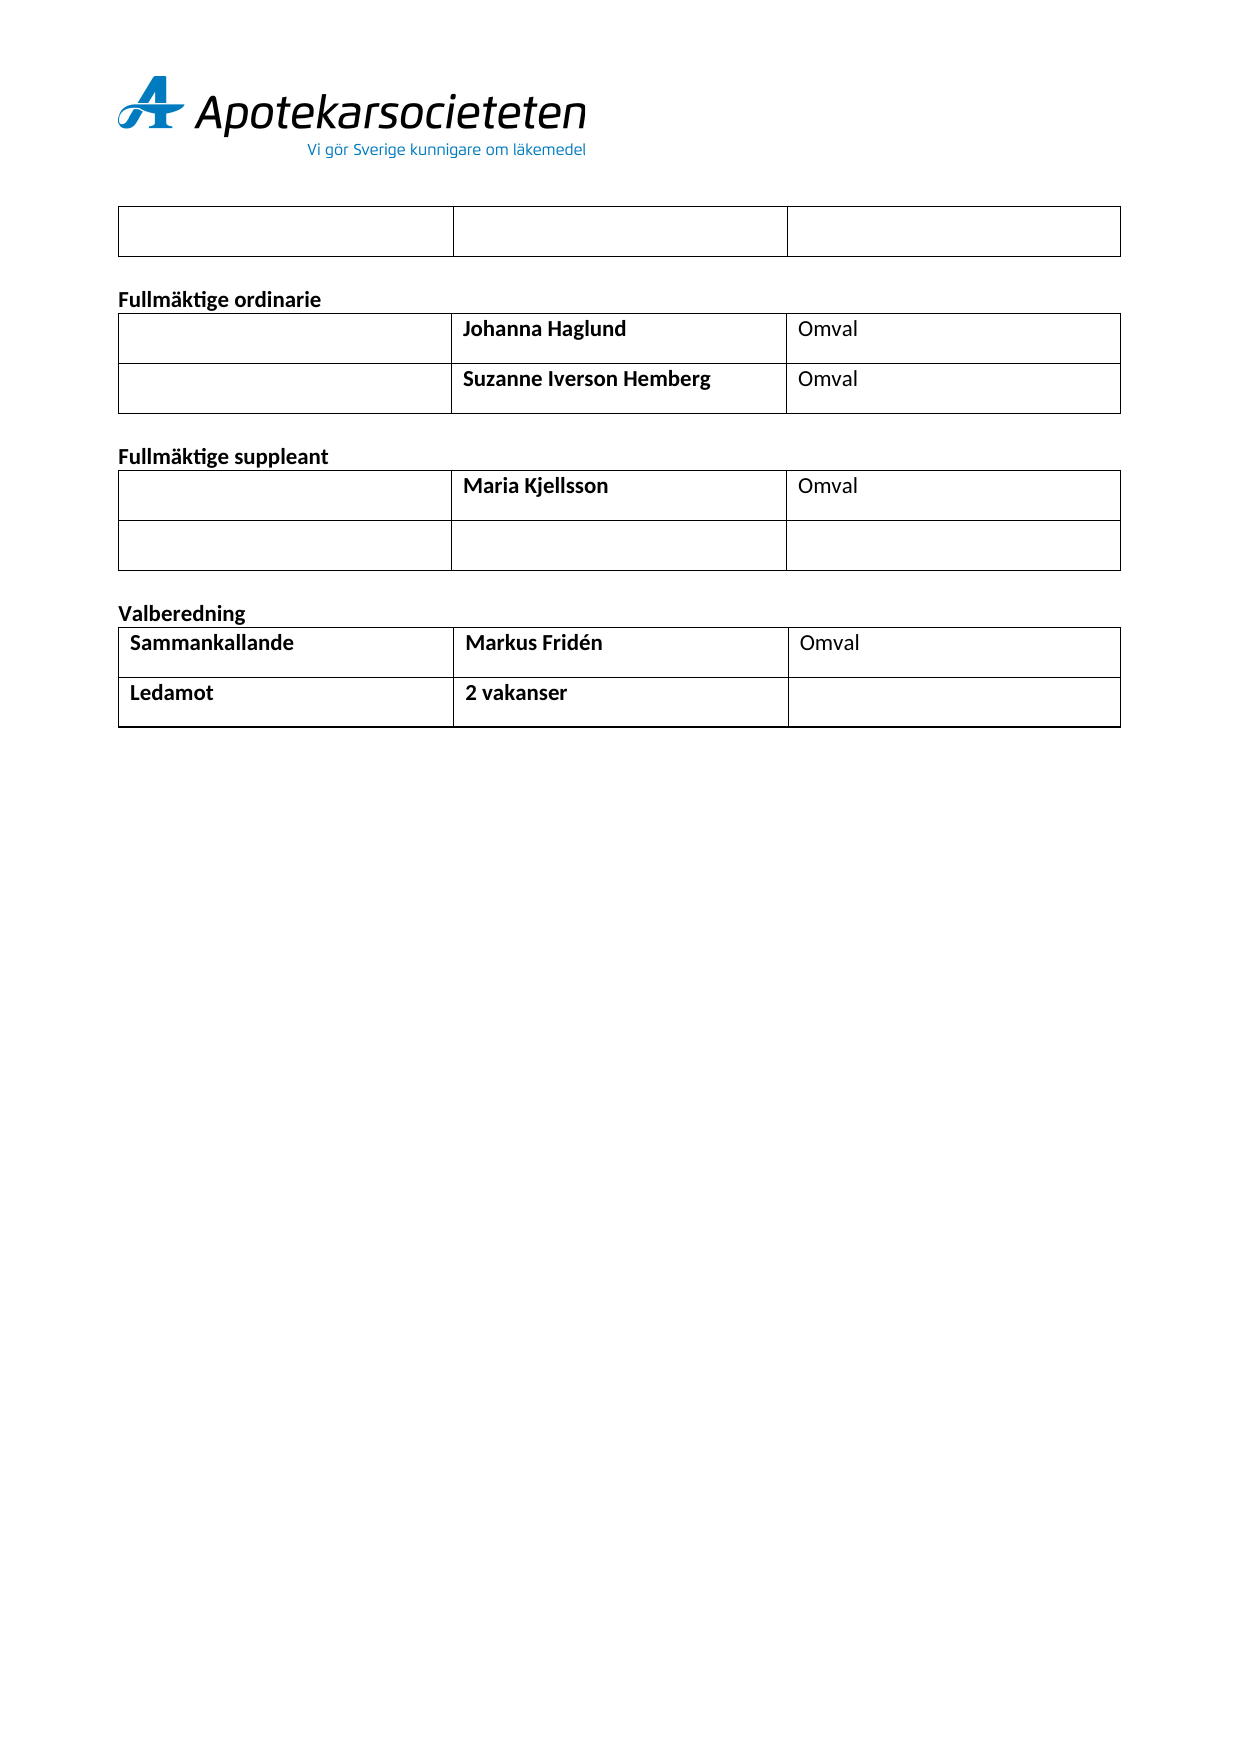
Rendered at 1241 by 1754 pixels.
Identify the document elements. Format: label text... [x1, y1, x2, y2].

table_cell [789, 678, 1120, 726]
text Fullmäktige ordinarie [118, 285, 1122, 313]
table_header Sammankallande [119, 628, 453, 677]
table_cell [119, 521, 451, 569]
table_header Omval [787, 314, 1120, 363]
table_cell [119, 207, 453, 256]
picture [118, 76, 586, 158]
table_header Johanna Haglund [452, 314, 786, 363]
table_cell [788, 207, 1120, 256]
table_header Maria Kjellsson [452, 471, 786, 520]
table_header [119, 471, 451, 520]
text Fullmäktige suppleant [118, 442, 1122, 470]
table_cell 2 vakanser [454, 678, 788, 726]
table_cell [787, 521, 1120, 569]
table_header [119, 314, 451, 363]
table_header Omval [787, 471, 1120, 520]
text Valberedning [118, 599, 1122, 627]
table_cell [452, 521, 786, 569]
table_cell Suzanne Iverson Hemberg [452, 364, 786, 413]
table_cell [454, 207, 787, 256]
table_header Omval [789, 628, 1120, 677]
table_header Markus Fridén [454, 628, 788, 677]
table_cell Omval [787, 364, 1120, 413]
table_cell Ledamot [119, 678, 453, 726]
table_cell [119, 364, 451, 413]
